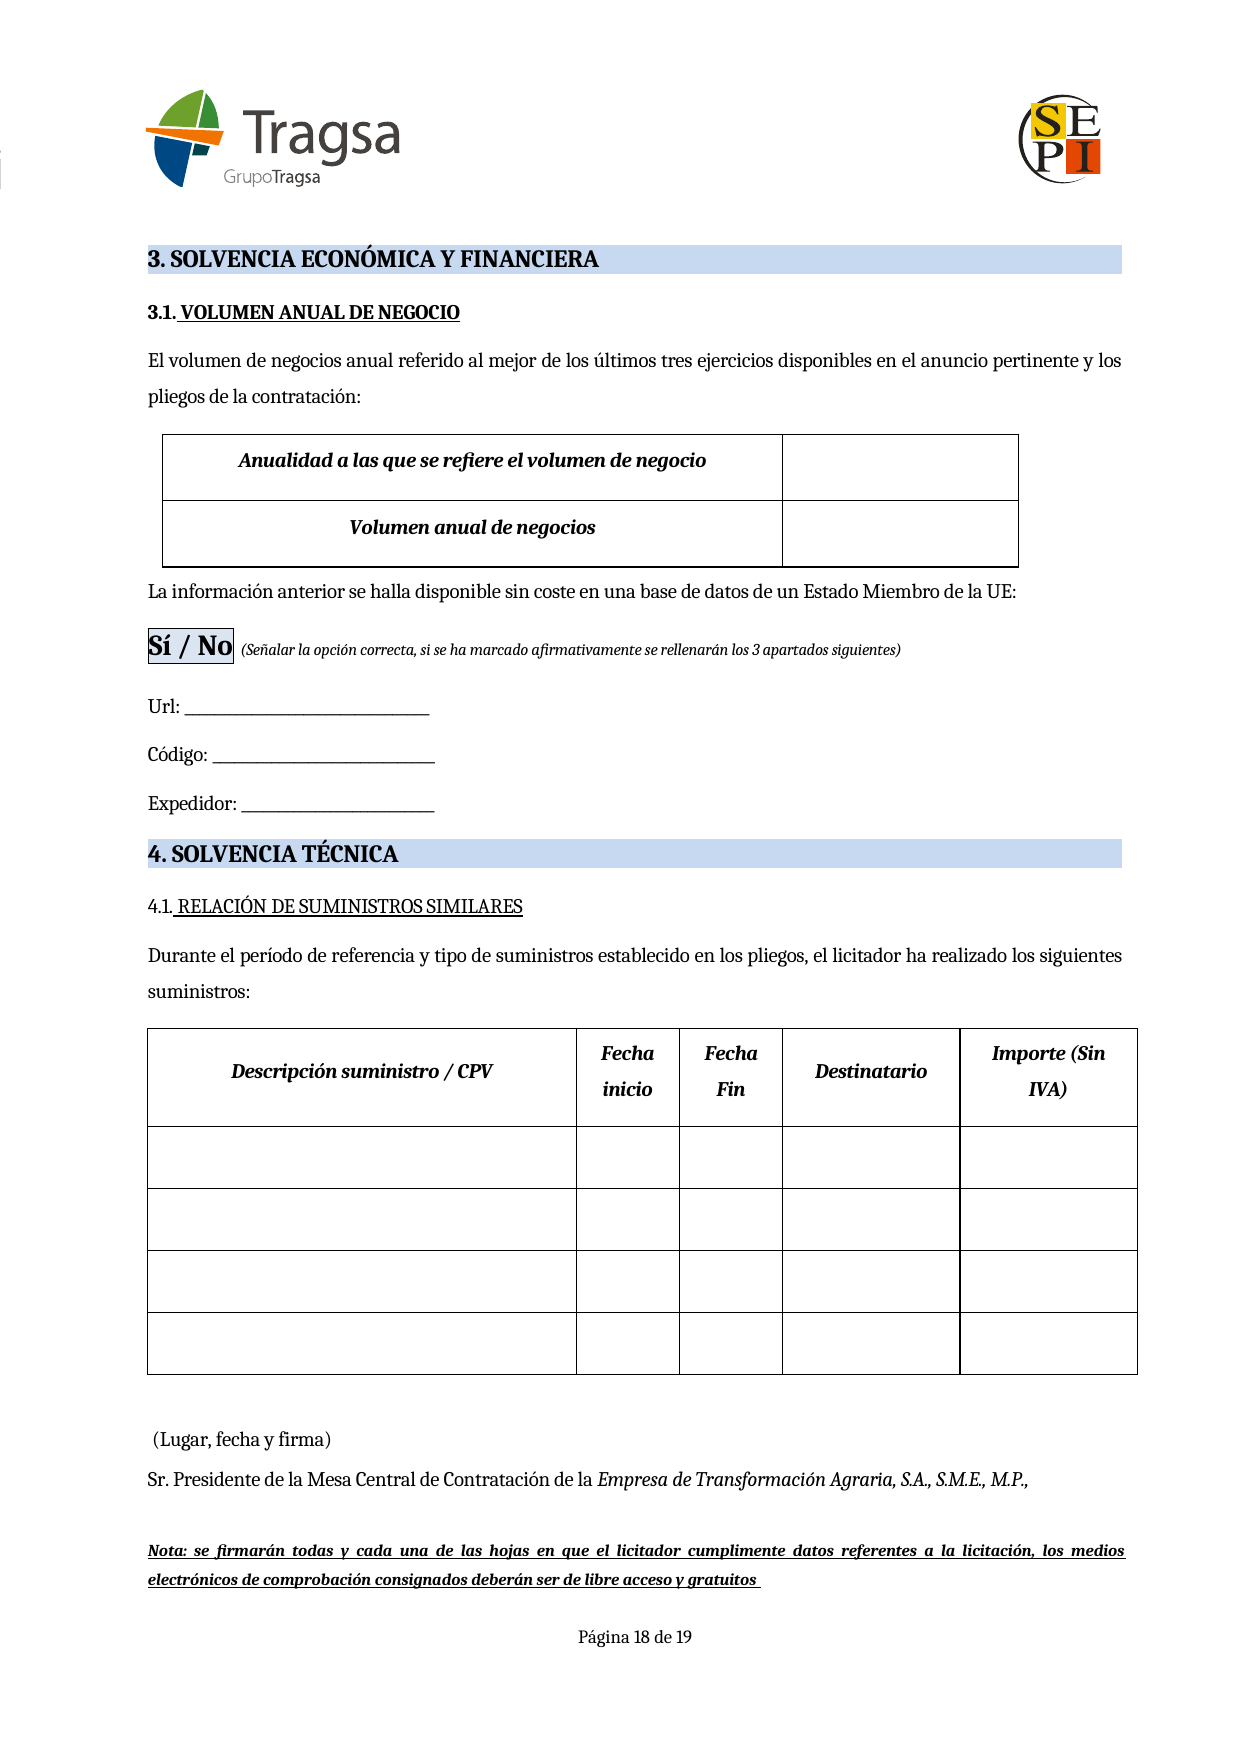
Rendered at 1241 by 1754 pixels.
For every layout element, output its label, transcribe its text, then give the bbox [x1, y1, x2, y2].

text El volumen de negocios anual referido al mejor de los últimos tres ejercicios disponibles en el anuncio pertinente y los pliegos de la contratación: [148, 349, 1122, 409]
text Sr. Presidente de la Mesa Central de Contratación de la Empresa de Transformación Agraria, S.A., S.M.E., M.P., [148, 1467, 1127, 1491]
table_cell [577, 1189, 679, 1250]
table_cell [148, 1127, 576, 1188]
text Expedidor: __________________________ [148, 791, 1122, 815]
table_cell [680, 1251, 782, 1312]
text Url: _________________________________ [148, 694, 1122, 718]
text Nota: se firmarán todas y cada una de las hojas en que el licitador cumplimente datos referentes a la licitación, los medios electrónicos de comprobación consignados deberán ser de libre acceso y gratuitos [148, 1542, 1127, 1590]
table_cell [148, 1313, 576, 1374]
table_cell [577, 1251, 679, 1312]
text La información anterior se halla disponible sin coste en una base de datos de un Estado Miembro de la UE: [148, 580, 1122, 604]
text Código: ______________________________ [148, 743, 1122, 767]
table_cell [783, 1189, 959, 1250]
table_cell [577, 1313, 679, 1374]
table_cell [961, 1251, 1137, 1312]
table_cell [680, 1127, 782, 1188]
text Sí / No (Señalar la opción correcta, si se ha marcado afirmativamente se rellenarán los 3 apartados siguientes) [234, 628, 1122, 664]
text Durante el período de referencia y tipo de suministros establecido en los pliegos, el licitador ha realizado los siguientes suministros: [148, 944, 1122, 1003]
table_cell [783, 501, 1018, 566]
table_header Fecha Fin [680, 1029, 782, 1126]
table_cell [783, 1127, 959, 1188]
text 4. SOLVENCIA TÉCNICA [148, 839, 1122, 868]
table_header [783, 435, 1018, 500]
text 4.1. RELACIÓN DE SUMINISTROS SIMILARES [148, 895, 1122, 919]
text 3.1. VOLUMEN ANUAL DE NEGOCIO [148, 301, 1122, 324]
table_cell Volumen anual de negocios [163, 501, 782, 566]
table_cell [680, 1313, 782, 1374]
table_header Destinatario [783, 1029, 959, 1126]
table_header Fecha inicio [577, 1029, 679, 1126]
table_cell [148, 1251, 576, 1312]
text (Lugar, fecha y firma) [148, 1427, 1122, 1451]
table_cell [961, 1189, 1137, 1250]
table_cell [680, 1189, 782, 1250]
table_cell [577, 1127, 679, 1188]
table_cell [783, 1313, 959, 1374]
table_cell [148, 1189, 576, 1250]
text 3. SOLVENCIA ECONÓMICA Y FINANCIERA [148, 245, 1122, 274]
table_header Importe (Sin IVA) [961, 1029, 1137, 1126]
table_cell [961, 1313, 1137, 1374]
table_header Descripción suministro / CPV [148, 1029, 576, 1126]
table_cell [961, 1127, 1137, 1188]
table_header Anualidad a las que se refiere el volumen de negocio [163, 435, 782, 500]
table_cell [783, 1251, 959, 1312]
